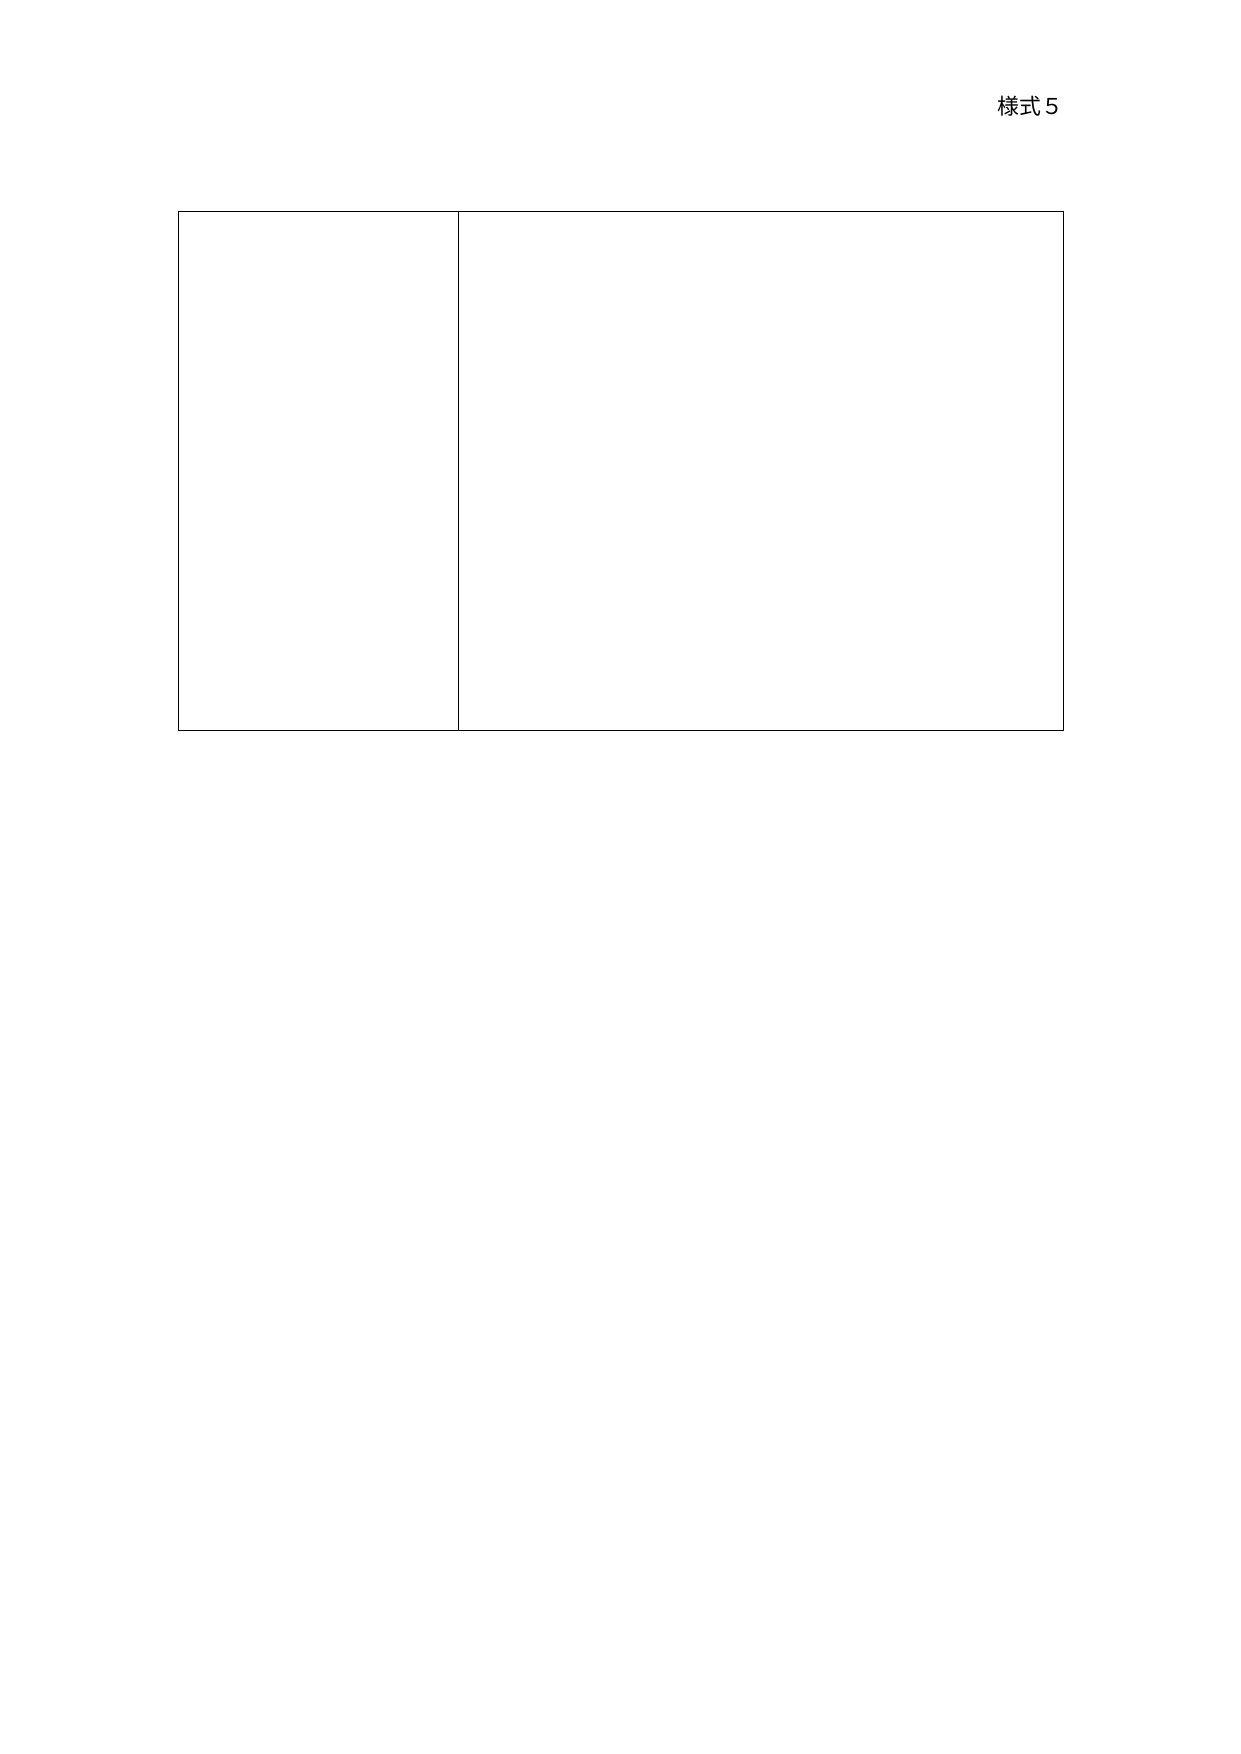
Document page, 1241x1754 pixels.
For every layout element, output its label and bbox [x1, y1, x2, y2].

table_cell [459, 212, 1063, 730]
table_cell [179, 212, 458, 730]
